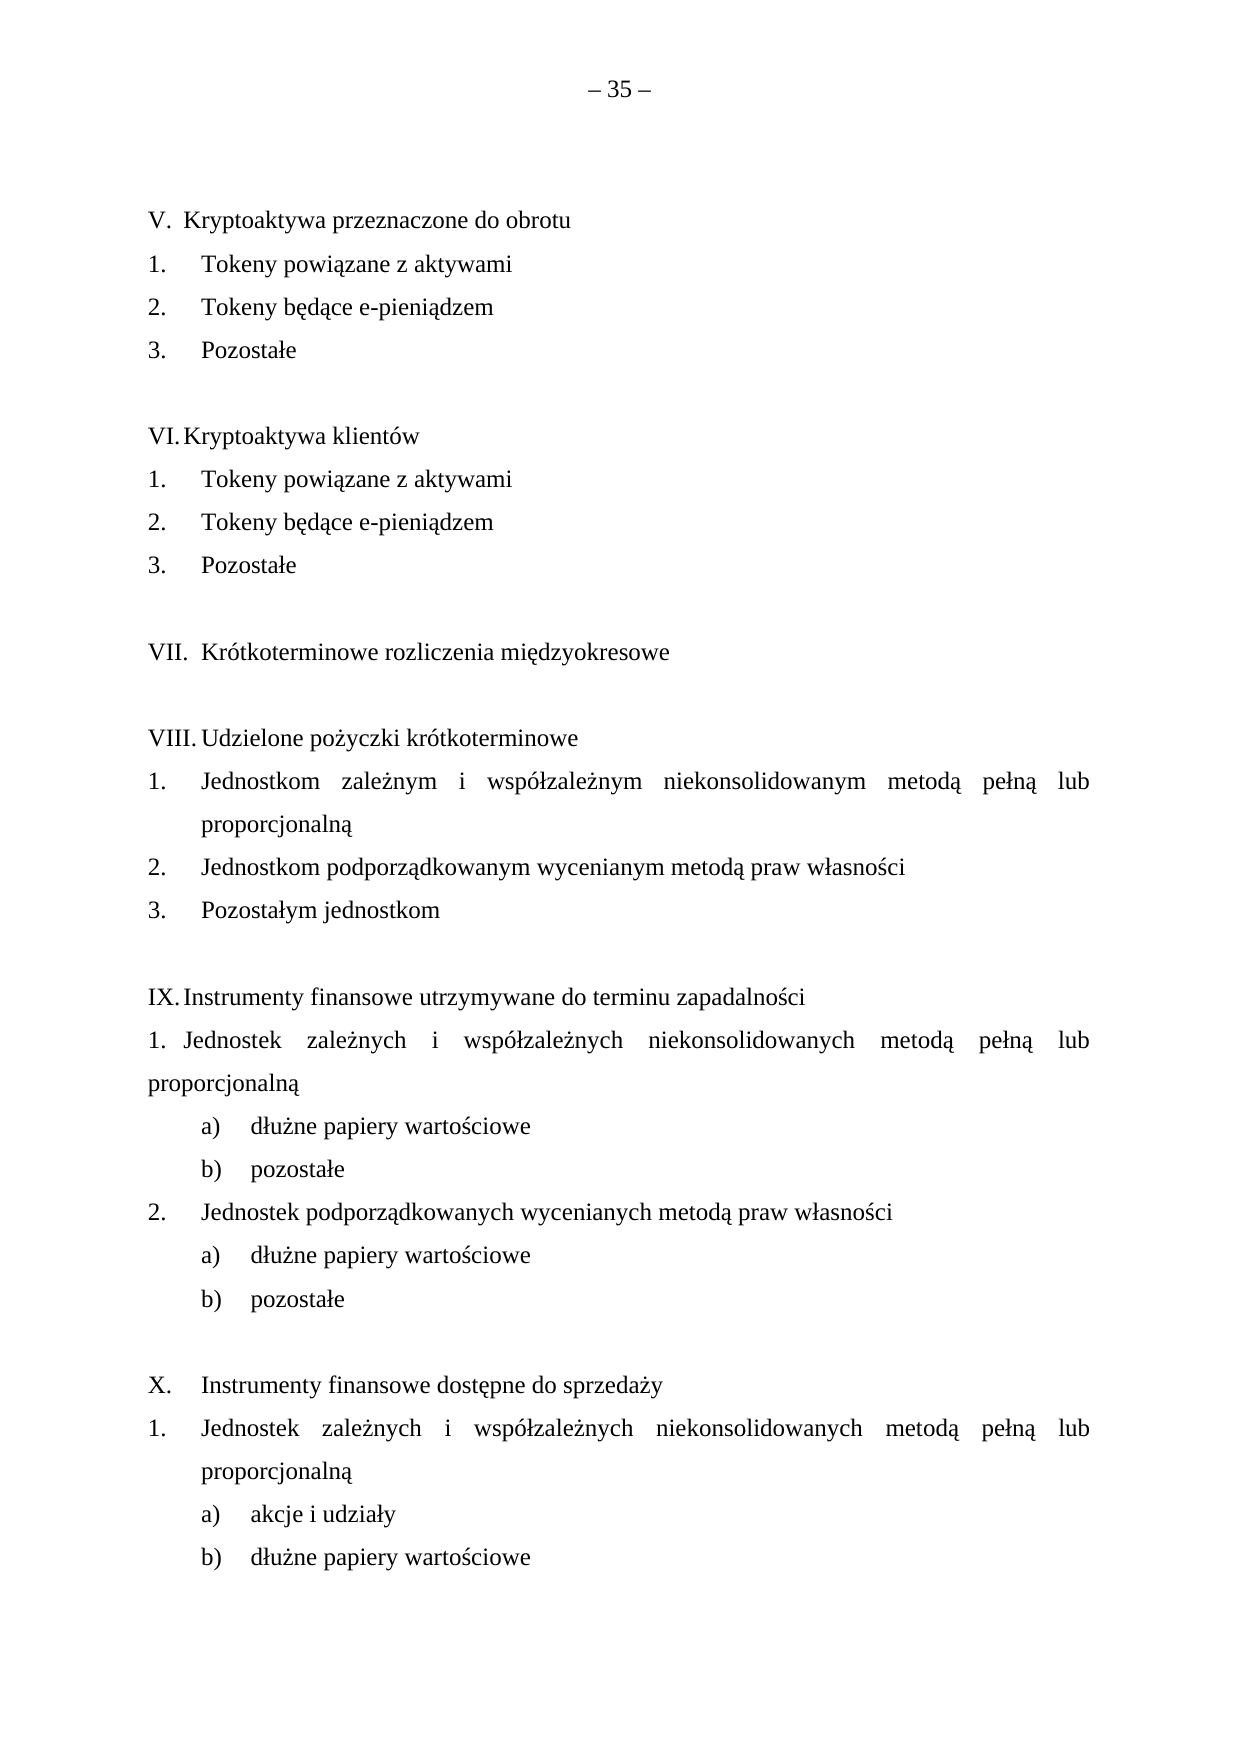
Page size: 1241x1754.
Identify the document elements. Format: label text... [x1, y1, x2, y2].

text 3. Pozostałe [148, 551, 1091, 579]
text VII. Krótkoterminowe rozliczenia międzyokresowe [148, 637, 1091, 666]
text a) dłużne papiery wartościowe [201, 1111, 1091, 1140]
text 2. Jednostek podporządkowanych wycenianych metodą praw własności [148, 1197, 1091, 1226]
text 1. Tokeny powiązane z aktywami [148, 464, 1091, 493]
text VIII. Udzielone pożyczki krótkoterminowe [148, 723, 1091, 752]
text X. Instrumenty finansowe dostępne do sprzedaży [148, 1370, 1091, 1399]
text 3. Pozostałym jednostkom [148, 896, 1091, 924]
text IX. Instrumenty finansowe utrzymywane do terminu zapadalności [148, 982, 1091, 1011]
text V. Kryptoaktywa przeznaczone do obrotu [148, 206, 1091, 234]
text b) pozostałe [201, 1154, 1091, 1183]
text 2. Jednostkom podporządkowanym wycenianym metodą praw własności [148, 852, 1091, 881]
text a) dłużne papiery wartościowe [201, 1241, 1091, 1269]
text 2. Tokeny będące e-pieniądzem [148, 292, 1091, 321]
text 2. Tokeny będące e-pieniądzem [148, 507, 1091, 536]
text 1. Tokeny powiązane z aktywami [148, 249, 1091, 277]
text 3. Pozostałe [148, 335, 1091, 364]
text a) akcje i udziały [201, 1499, 1091, 1528]
text b) pozostałe [201, 1284, 1091, 1312]
text VI. Kryptoaktywa klientów [148, 421, 1091, 450]
text 1. Jednostek zależnych i współzależnych niekonsolidowanych metodą pełną lub proporcjonalną [148, 1025, 1091, 1097]
text b) dłużne papiery wartościowe [201, 1542, 1091, 1571]
text 1. Jednostkom zależnym i współzależnym niekonsolidowanym metodą pełną lub proporcjonalną [148, 766, 1091, 838]
text 1. Jednostek zależnych i współzależnych niekonsolidowanych metodą pełną lub proporcjonalną [148, 1413, 1091, 1485]
